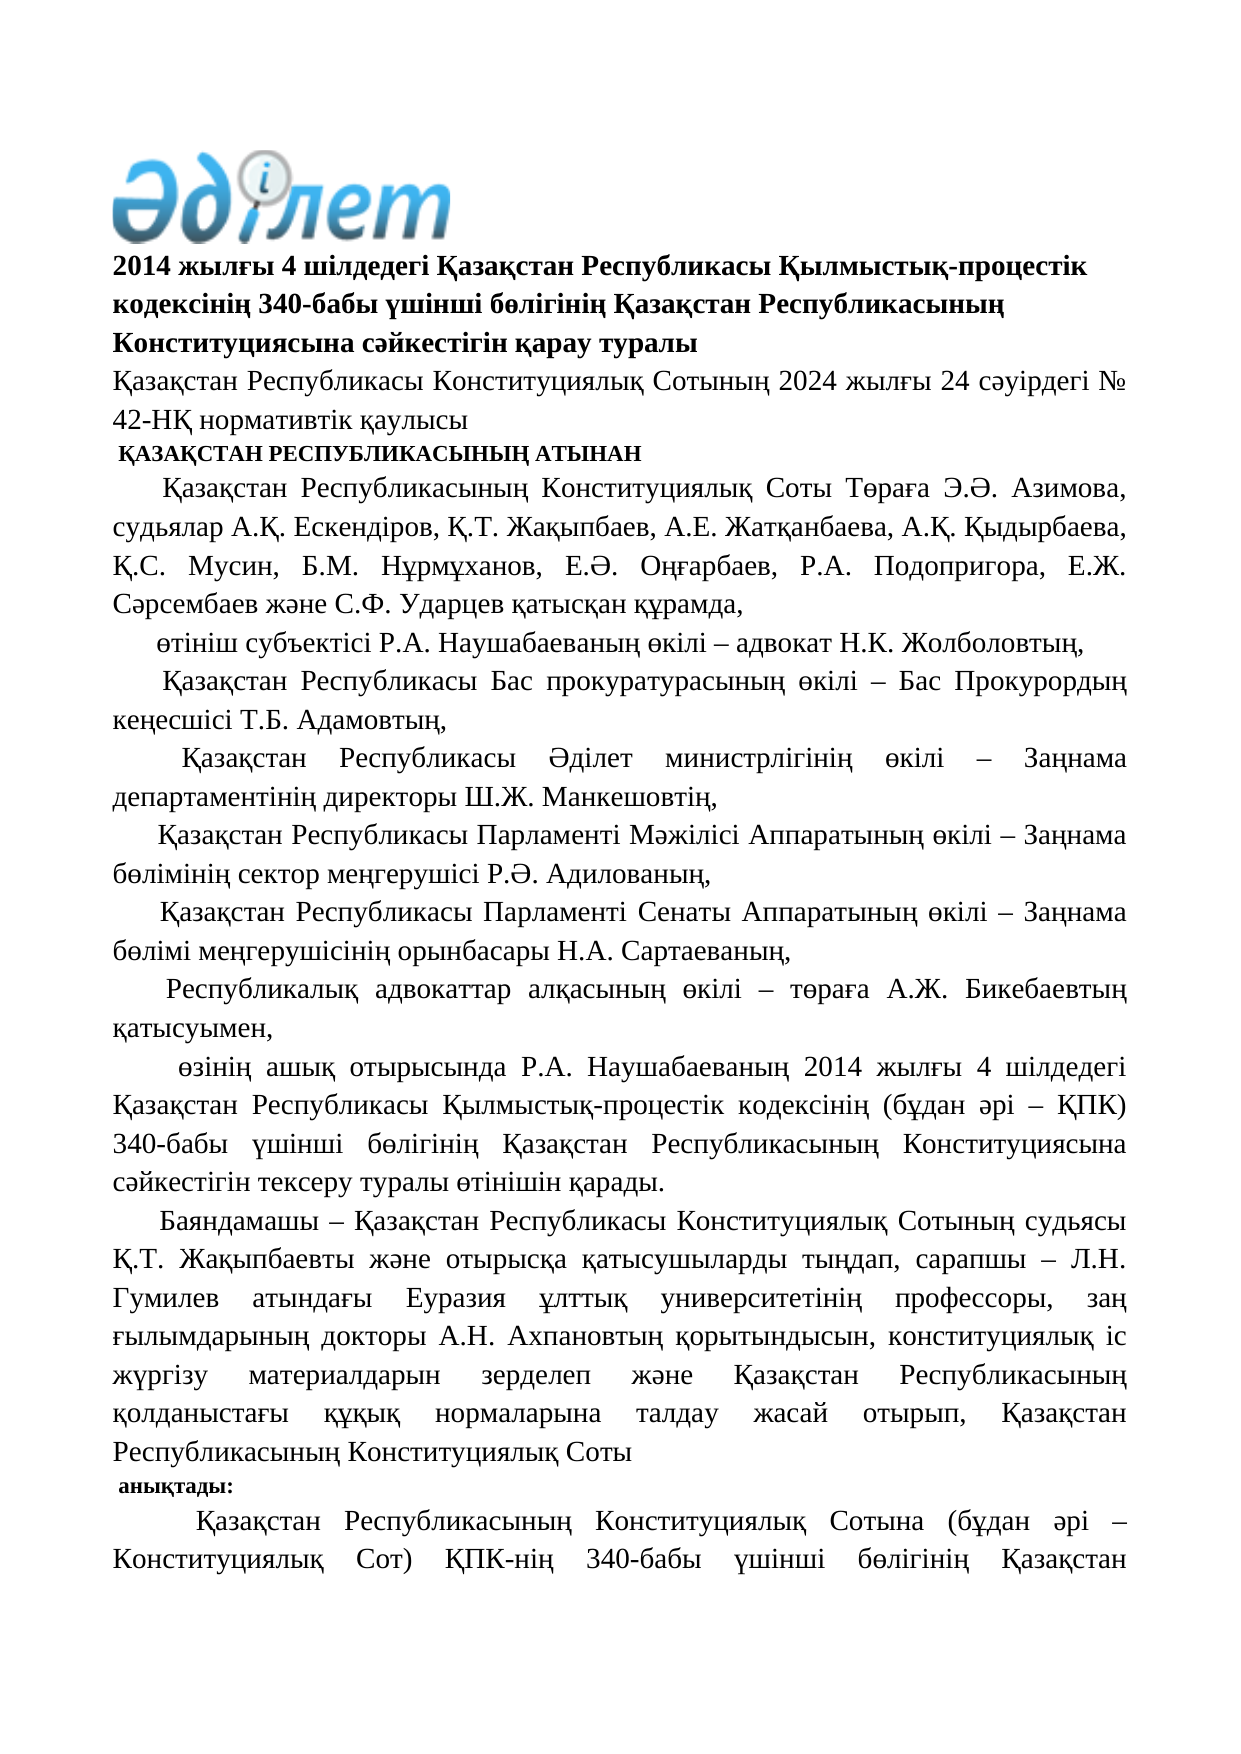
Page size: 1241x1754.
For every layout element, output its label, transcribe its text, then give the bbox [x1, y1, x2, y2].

text өтініш субъектісі Р.А. Наушабаеваның өкілі – адвокат Н.К. Жолболовтың, [112, 625, 1128, 658]
text Қазақстан Республикасының Конституциялық Соты Төраға Э.Ә. Азимова, судьялар А.Қ. Ескендіров, Қ.Т. Жақыпбаев, А.Е. Жатқанбаева, А.Қ. Қыдырбаева, Қ.С. Мусин, Б.М. Нұрмұханов, Е.Ә. Оңғарбаев, Р.А. Подопригора, Е.Ж. Сәрсембаев және С.Ф. Ударцев қатысқан құрамда, [112, 471, 1128, 620]
text Қазақстан Республикасы Әділет министрлігінің өкілі – Заңнама департаментінің директоры Ш.Ж. Манкешовтің, [112, 740, 1128, 812]
text ҚАЗАҚСТАН РЕСПУБЛИКАСЫНЫҢ АТЫНАН [112, 440, 1128, 467]
text Баяндамашы – Қазақстан Республикасы Конституциялық Сотының судьясы Қ.Т. Жақыпбаевты және отырысқа қатысушыларды тыңдап, сарапшы – Л.Н. Гумилев атындағы Еуразия ұлттық университетінің профессоры, заң ғылымдарының докторы А.Н. Ахпановтың қорытындысын, конституциялық іс жүргізу материалдарын зерделеп және Қазақстан Республикасының қолданыстағы құқық нормаларына талдау жасай отырып, Қазақстан Республикасының Конституциялық Соты [112, 1203, 1128, 1468]
text Қазақстан Республикасы Конституциялық Сотының 2024 жылғы 24 сәуірдегі № 42-НҚ нормативтік қаулысы [112, 363, 1128, 435]
text Қазақстан Республикасы Бас прокуратурасының өкілі – Бас Прокурордың кеңесшісі Т.Б. Адамовтың, [112, 663, 1128, 735]
text өзінің ашық отырысында Р.А. Наушабаеваның 2014 жылғы 4 шілдедегі Қазақстан Республикасы Қылмыстық-процестік кодексінің (бұдан әрі – ҚПК) 340-бабы үшінші бөлігінің Қазақстан Республикасының Конституциясына сәйкестігін тексеру туралы өтінішін қарады. [112, 1049, 1128, 1198]
picture [112, 150, 451, 244]
text анықтады: [112, 1473, 1128, 1499]
text Қазақстан Республикасы Парламенті Сенаты Аппаратының өкілі – Заңнама бөлімі меңгерушісінің орынбасары Н.А. Сартаеваның, [112, 894, 1128, 967]
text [112, 1503, 1128, 1575]
text 2014 жылғы 4 шілдедегі Қазақстан Республикасы Қылмыстық-процестік кодексінің 340-бабы үшінші бөлігінің Қазақстан Республикасының Конституциясына сәйкестігін қарау туралы [112, 248, 1128, 358]
text Қазақстан Республикасы Парламенті Мәжілісі Аппаратының өкілі – Заңнама бөлімінің сектор меңгерушісі Р.Ә. Адилованың, [112, 817, 1128, 889]
text Республикалық адвокаттар алқасының өкілі – төраға А.Ж. Бикебаевтың қатысуымен, [112, 972, 1128, 1044]
